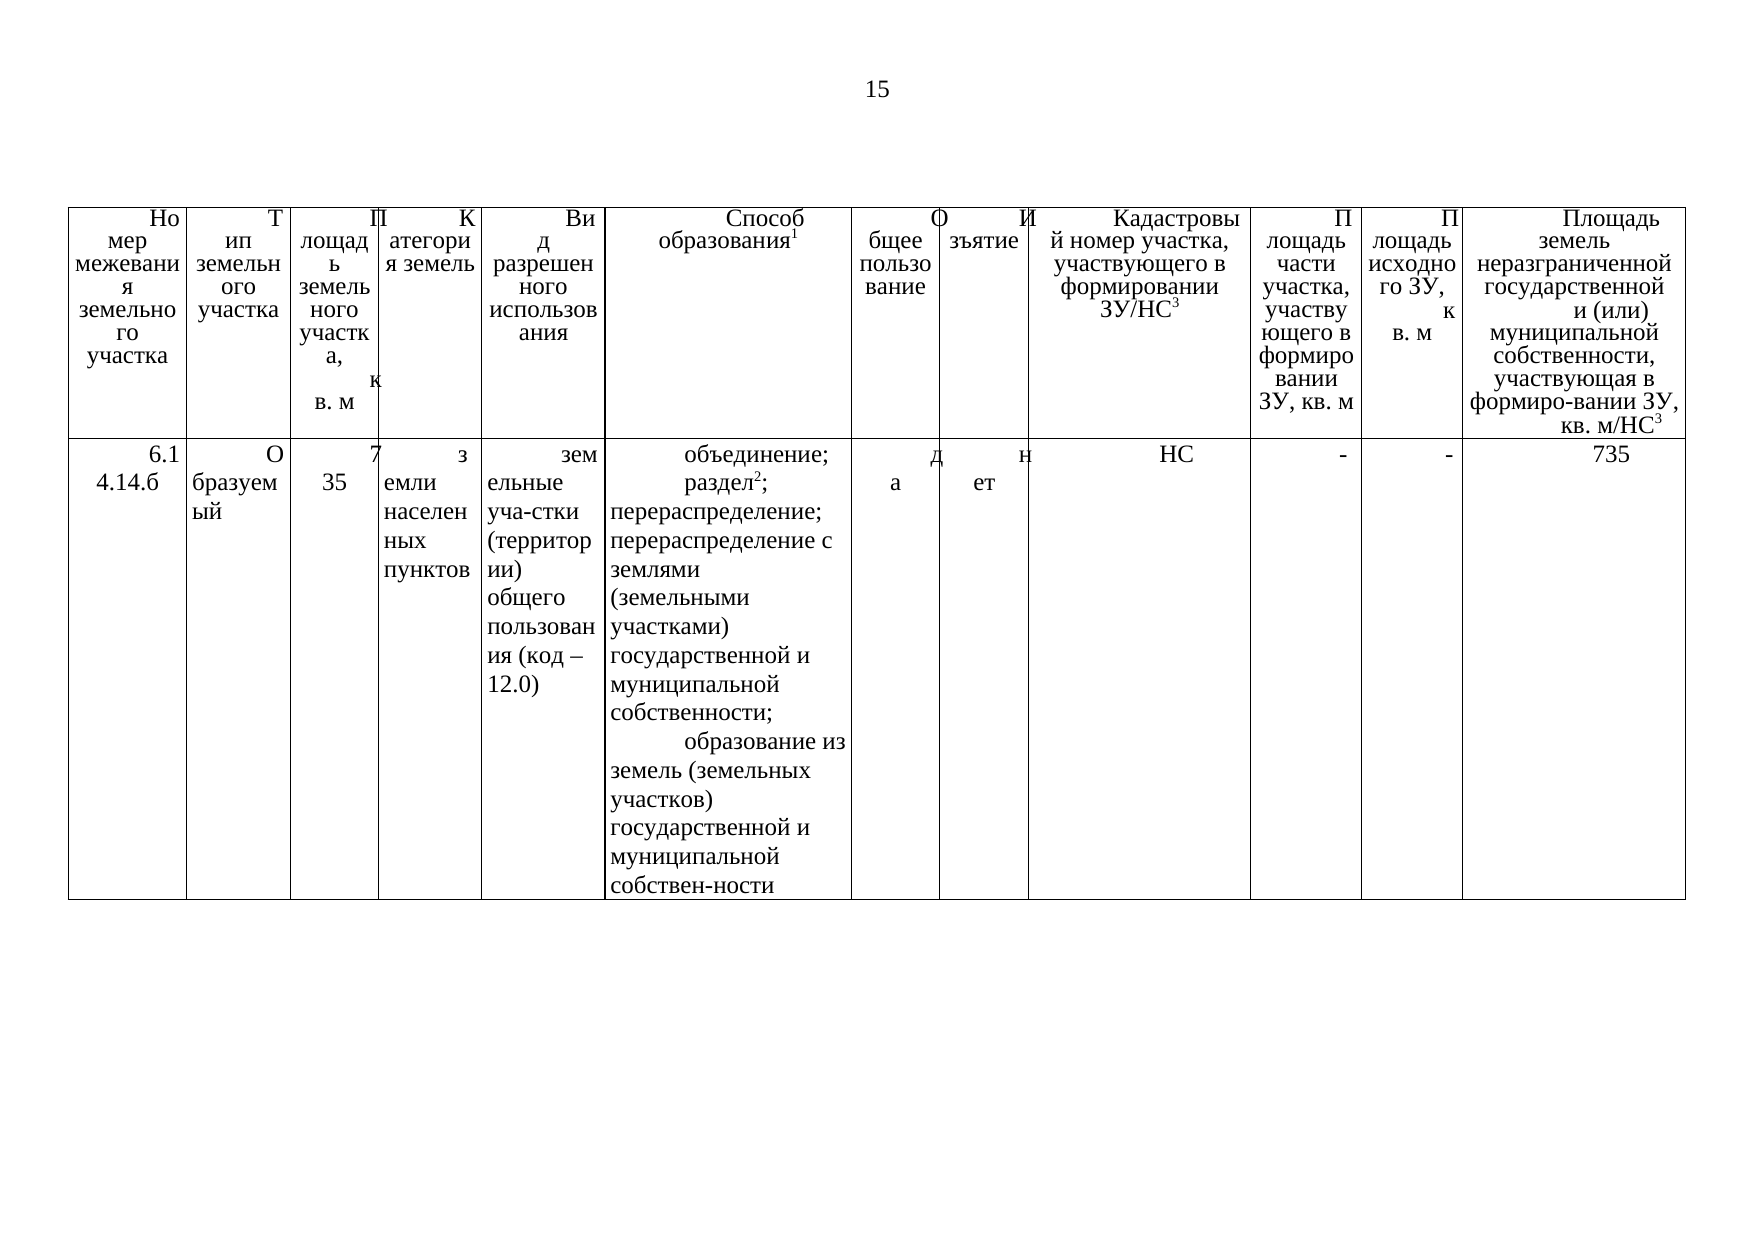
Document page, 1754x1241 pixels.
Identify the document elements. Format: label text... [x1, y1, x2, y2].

table_cell НС [1029, 439, 1250, 899]
table_header Способ образования1 [606, 208, 851, 438]
table_cell - [1362, 439, 1462, 899]
table_header Площадь земельного участка, кв. м [291, 208, 378, 438]
table_header Кадастровый номер участка, участвующего в формировании ЗУ/НС3 [1029, 208, 1250, 438]
table_cell объединение; раздел2; перераспределение; перераспределение с землями (земельными участками) государственной и муниципальной собственности; образование из земель (земельных участков) государственной и муниципальной собствен-ности [606, 439, 851, 899]
table_cell 735 [1463, 439, 1685, 899]
table_header Площадь земель неразграниченной государственной и (или) муниципальной собственности, участвующая в формиро-вании ЗУ, кв. м/НС3 [1463, 208, 1685, 438]
table_cell нет [940, 439, 1028, 899]
table_cell земли населенных пунктов [379, 439, 481, 899]
table_header Категория земель [379, 208, 481, 438]
table_cell 6.14.14.б [69, 439, 186, 899]
table_header Вид разрешенного использования [482, 208, 604, 438]
table_header Площадь исходного ЗУ, кв. м [1362, 208, 1462, 438]
table_header Номер межевания земельного участка [69, 208, 186, 438]
table_cell да [852, 439, 939, 899]
table_header Общее пользование [852, 208, 939, 438]
table_cell 735 [291, 439, 378, 899]
table_cell - [1251, 439, 1361, 899]
table_header Площадь части участка, участвующего в формировании ЗУ, кв. м [1251, 208, 1361, 438]
table_cell земельные уча-стки (территории) общего пользования (код – 12.0) [482, 439, 604, 899]
table_header Тип земельного участка [187, 208, 290, 438]
table_header Изъятие [940, 208, 1028, 438]
table_cell Образуемый [187, 439, 290, 899]
